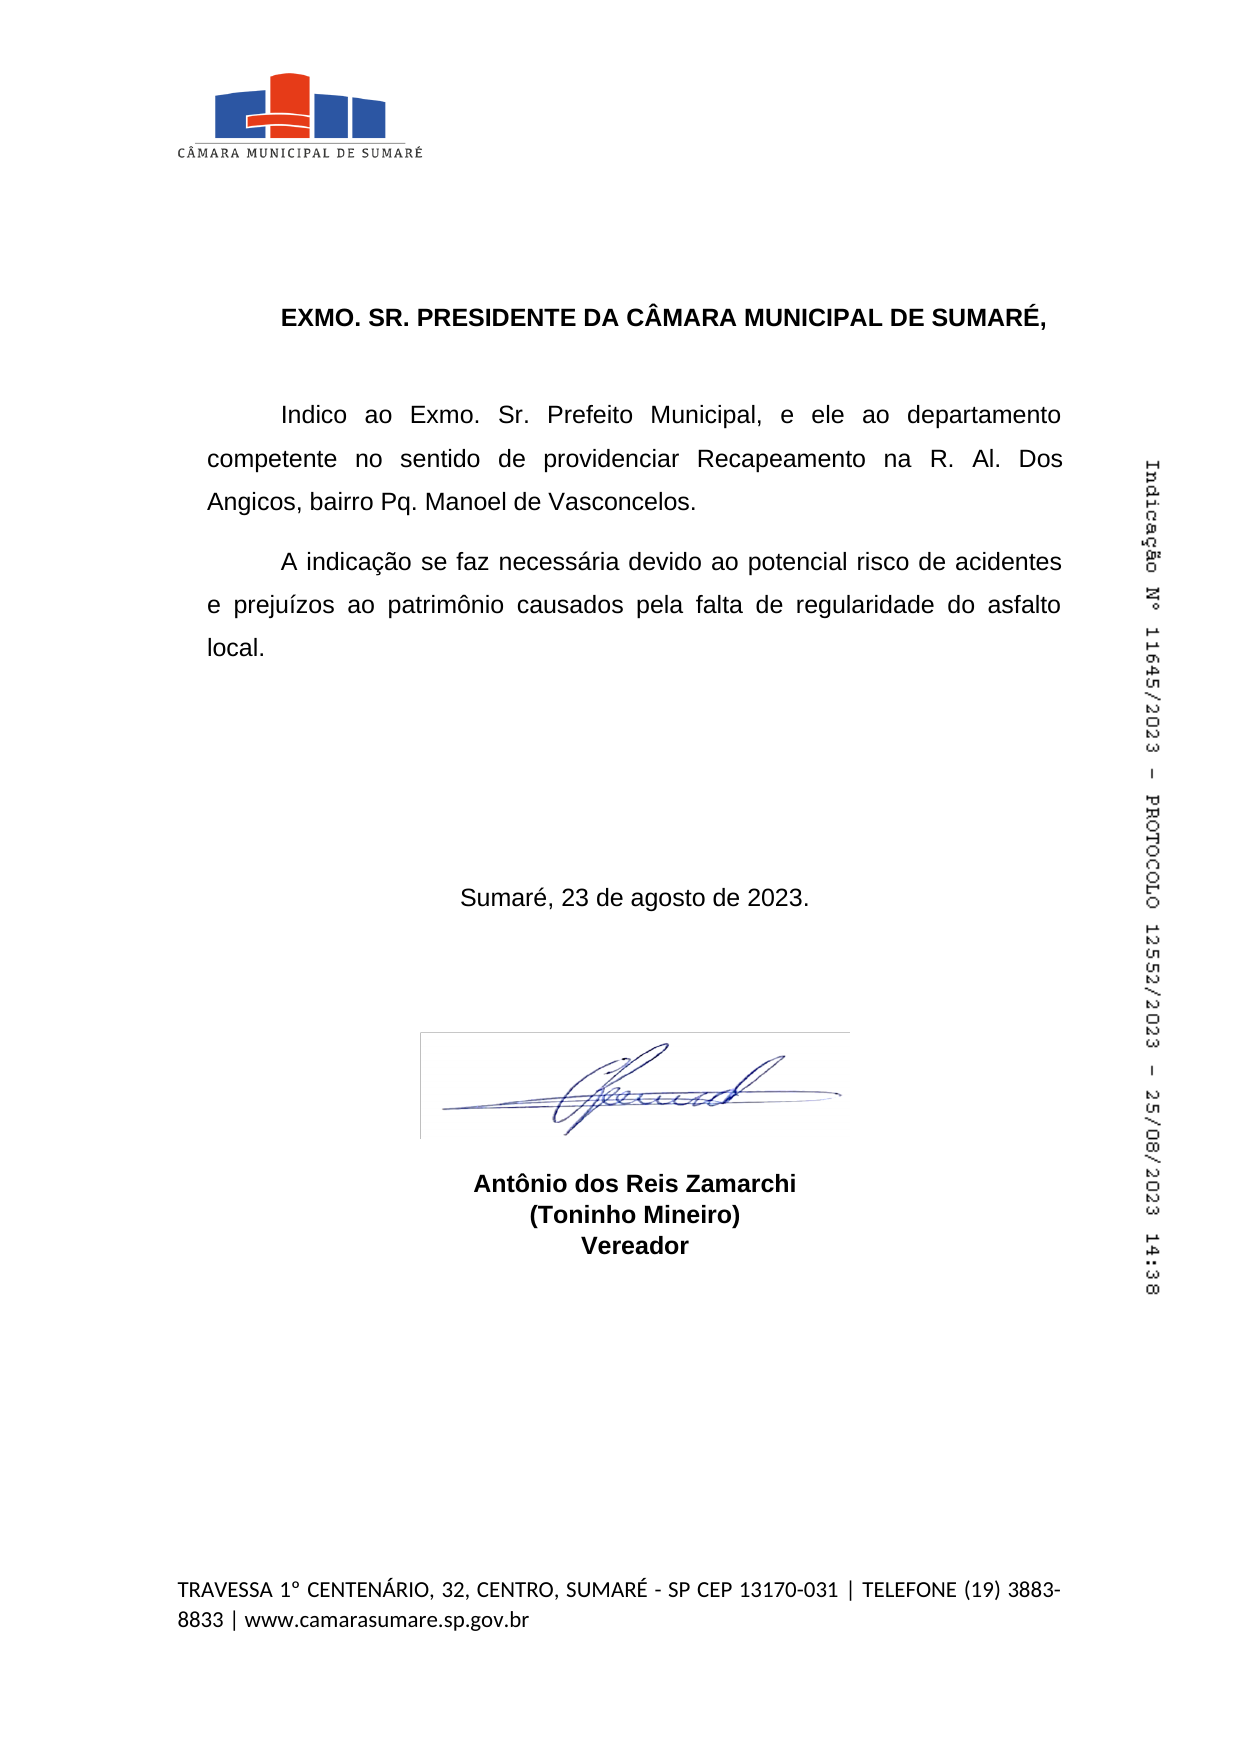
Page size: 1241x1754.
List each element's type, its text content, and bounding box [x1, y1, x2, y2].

text (Toninho Mineiro) [207, 1200, 1063, 1228]
text Sumaré, 23 de agosto de 2023. [207, 883, 1063, 912]
picture [406, 1026, 864, 1150]
text EXMO. SR. PRESIDENTE DA CÂMARA MUNICIPAL DE SUMARÉ, [207, 303, 1063, 332]
text Indico ao Exmo. Sr. Prefeito Municipal, e ele ao departamento competente no sentido de providenciar Recapeamento na R. Al. Dos Angicos, bairro Pq. Manoel de Vasconcelos. [207, 400, 1063, 515]
picture [1120, 455, 1183, 1299]
text Antônio dos Reis Zamarchi [207, 1169, 1063, 1197]
text A indicação se faz necessária devido ao potencial risco de acidentes e prejuízos ao patrimônio causados pela falta de regularidade do asfalto local. [207, 546, 1063, 661]
text Vereador [207, 1231, 1063, 1259]
picture [177, 73, 424, 160]
